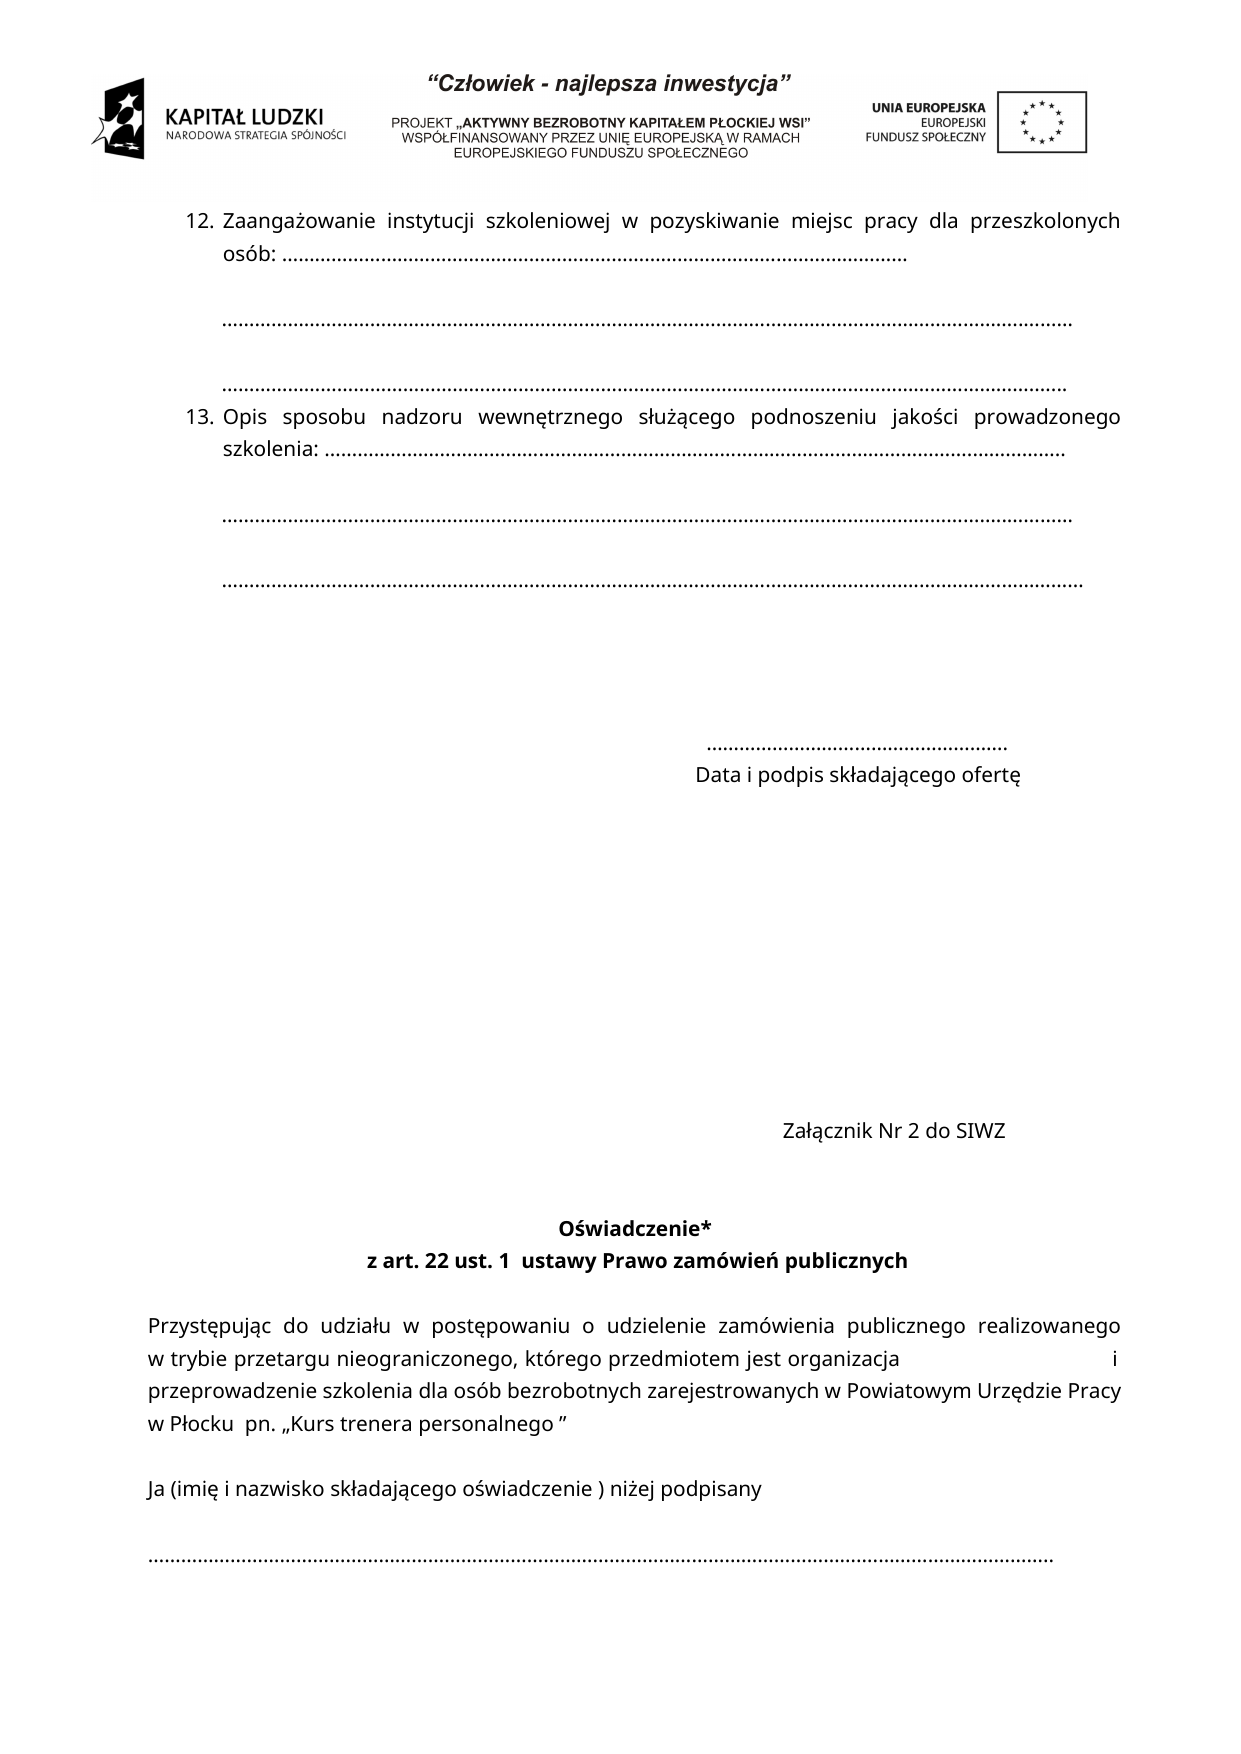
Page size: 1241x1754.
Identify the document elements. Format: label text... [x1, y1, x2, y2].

text Załącznik Nr 2 do SIWZ [783, 1116, 1122, 1144]
list Opis sposobu nadzoru wewnętrznego służącego podnoszeniu jakości prowadzonego szkolenia: ……………………………………………………………………………………………………….…………….. [185, 402, 1122, 463]
text …………………………………………………………………………………………………………………….………………………….. [148, 1540, 1122, 1568]
text Ja (imię i nazwisko składającego oświadczenie ) niżej podpisany [148, 1474, 1122, 1503]
text z art. 22 ust. 1 ustawy Prawo zamówień publicznych [148, 1246, 1122, 1275]
list Data i podpis składającego ofertę [221, 761, 1122, 789]
text Oświadczenie* [148, 1214, 1122, 1242]
list ……………………………………………………………………………………………………………….………………………… [221, 565, 1122, 593]
list ……………………………………………………………………………………………………………………………..………… [221, 500, 1122, 528]
text Przystępując do udziału w postępowaniu o udzielenie zamówienia publicznego realizowanego w trybie przetargu nieograniczonego, którego przedmiotem jest organizacja i przeprowadzenie szkolenia dla osób bezrobotnych zarejestrowanych w Powiatowym Urzędzie Pracy w Płocku pn. „Kurs trenera personalnego ” [148, 1311, 1122, 1438]
list ………………………………………………………………………………………………………………………………….…... [221, 369, 1122, 398]
list ………………………………………………. [221, 728, 1122, 756]
list ………………………………………………………………………………………………………………………………..……… [221, 304, 1122, 333]
picture [91, 74, 1088, 202]
